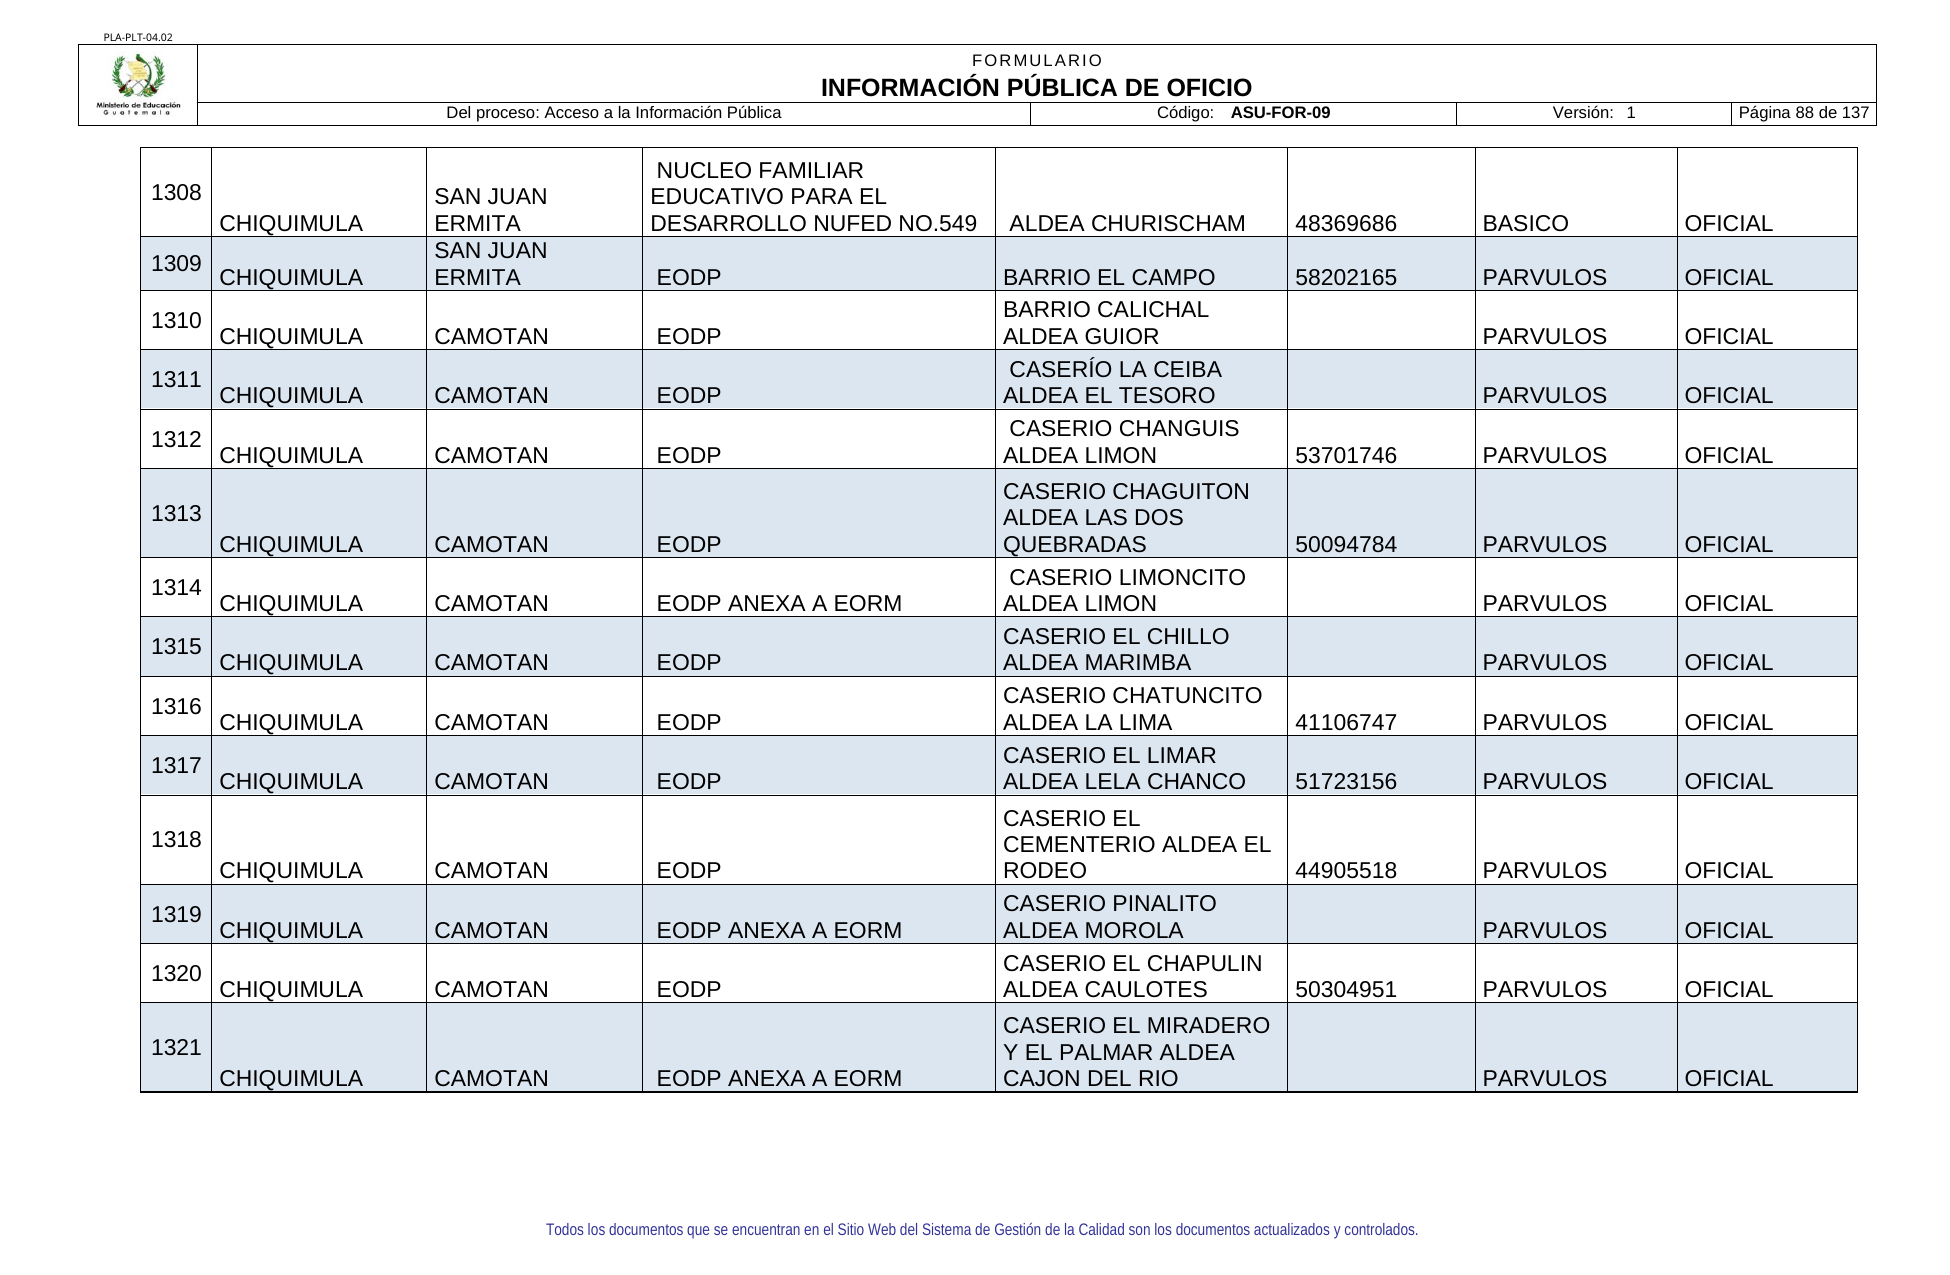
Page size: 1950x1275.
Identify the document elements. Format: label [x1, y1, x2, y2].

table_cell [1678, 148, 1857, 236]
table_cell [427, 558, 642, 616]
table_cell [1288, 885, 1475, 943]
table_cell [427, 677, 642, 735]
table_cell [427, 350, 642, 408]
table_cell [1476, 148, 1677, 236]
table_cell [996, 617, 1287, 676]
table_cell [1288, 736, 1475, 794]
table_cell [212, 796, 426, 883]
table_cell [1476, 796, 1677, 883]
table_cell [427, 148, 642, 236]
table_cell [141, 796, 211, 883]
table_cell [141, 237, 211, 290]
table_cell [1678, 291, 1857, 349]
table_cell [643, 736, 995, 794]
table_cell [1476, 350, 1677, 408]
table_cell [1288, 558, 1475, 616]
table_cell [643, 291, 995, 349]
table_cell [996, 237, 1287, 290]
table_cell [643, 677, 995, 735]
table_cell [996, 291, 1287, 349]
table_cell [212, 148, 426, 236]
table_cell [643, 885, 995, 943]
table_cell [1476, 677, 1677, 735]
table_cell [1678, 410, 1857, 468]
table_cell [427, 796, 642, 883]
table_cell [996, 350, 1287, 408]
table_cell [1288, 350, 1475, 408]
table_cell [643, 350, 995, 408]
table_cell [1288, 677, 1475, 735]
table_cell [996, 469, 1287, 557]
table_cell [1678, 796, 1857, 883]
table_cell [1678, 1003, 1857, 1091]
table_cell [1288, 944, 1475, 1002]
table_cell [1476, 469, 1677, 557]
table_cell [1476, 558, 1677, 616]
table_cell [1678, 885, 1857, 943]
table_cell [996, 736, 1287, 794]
picture [95, 51, 181, 117]
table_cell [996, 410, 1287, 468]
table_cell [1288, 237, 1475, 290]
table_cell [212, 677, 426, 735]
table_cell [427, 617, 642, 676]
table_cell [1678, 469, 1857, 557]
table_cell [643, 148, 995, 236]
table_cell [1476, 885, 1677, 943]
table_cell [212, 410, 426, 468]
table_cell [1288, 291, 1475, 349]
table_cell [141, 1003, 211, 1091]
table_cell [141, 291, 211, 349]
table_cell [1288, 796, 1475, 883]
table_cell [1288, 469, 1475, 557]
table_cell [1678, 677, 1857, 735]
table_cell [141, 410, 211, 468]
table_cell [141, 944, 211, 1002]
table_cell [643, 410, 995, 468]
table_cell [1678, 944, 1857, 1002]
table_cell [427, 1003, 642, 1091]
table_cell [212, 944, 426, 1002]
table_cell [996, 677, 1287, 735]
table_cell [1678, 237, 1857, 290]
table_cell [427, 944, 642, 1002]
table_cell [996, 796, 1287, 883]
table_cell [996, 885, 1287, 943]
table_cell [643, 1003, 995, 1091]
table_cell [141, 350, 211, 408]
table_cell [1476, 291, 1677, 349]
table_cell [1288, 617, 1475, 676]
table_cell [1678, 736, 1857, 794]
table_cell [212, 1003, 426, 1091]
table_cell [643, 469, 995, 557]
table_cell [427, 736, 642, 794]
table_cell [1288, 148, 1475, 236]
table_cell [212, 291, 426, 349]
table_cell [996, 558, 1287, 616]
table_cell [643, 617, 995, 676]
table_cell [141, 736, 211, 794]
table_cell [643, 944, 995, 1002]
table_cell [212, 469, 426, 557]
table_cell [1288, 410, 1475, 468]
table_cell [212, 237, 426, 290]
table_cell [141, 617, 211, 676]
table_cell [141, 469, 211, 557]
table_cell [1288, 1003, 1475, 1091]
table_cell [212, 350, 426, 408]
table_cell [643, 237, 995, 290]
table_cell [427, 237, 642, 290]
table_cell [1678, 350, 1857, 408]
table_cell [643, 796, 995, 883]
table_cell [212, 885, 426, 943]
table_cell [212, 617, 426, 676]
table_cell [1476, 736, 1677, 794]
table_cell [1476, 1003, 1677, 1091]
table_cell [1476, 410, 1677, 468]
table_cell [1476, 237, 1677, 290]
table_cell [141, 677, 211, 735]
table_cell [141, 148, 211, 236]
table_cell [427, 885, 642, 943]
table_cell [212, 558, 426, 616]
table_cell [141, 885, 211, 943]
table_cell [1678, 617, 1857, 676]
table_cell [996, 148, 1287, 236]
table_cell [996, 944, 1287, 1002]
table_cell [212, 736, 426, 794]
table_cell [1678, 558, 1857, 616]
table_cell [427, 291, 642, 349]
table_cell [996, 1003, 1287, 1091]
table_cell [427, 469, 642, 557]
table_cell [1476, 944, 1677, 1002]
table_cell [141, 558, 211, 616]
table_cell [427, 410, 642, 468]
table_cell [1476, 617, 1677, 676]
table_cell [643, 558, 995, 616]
